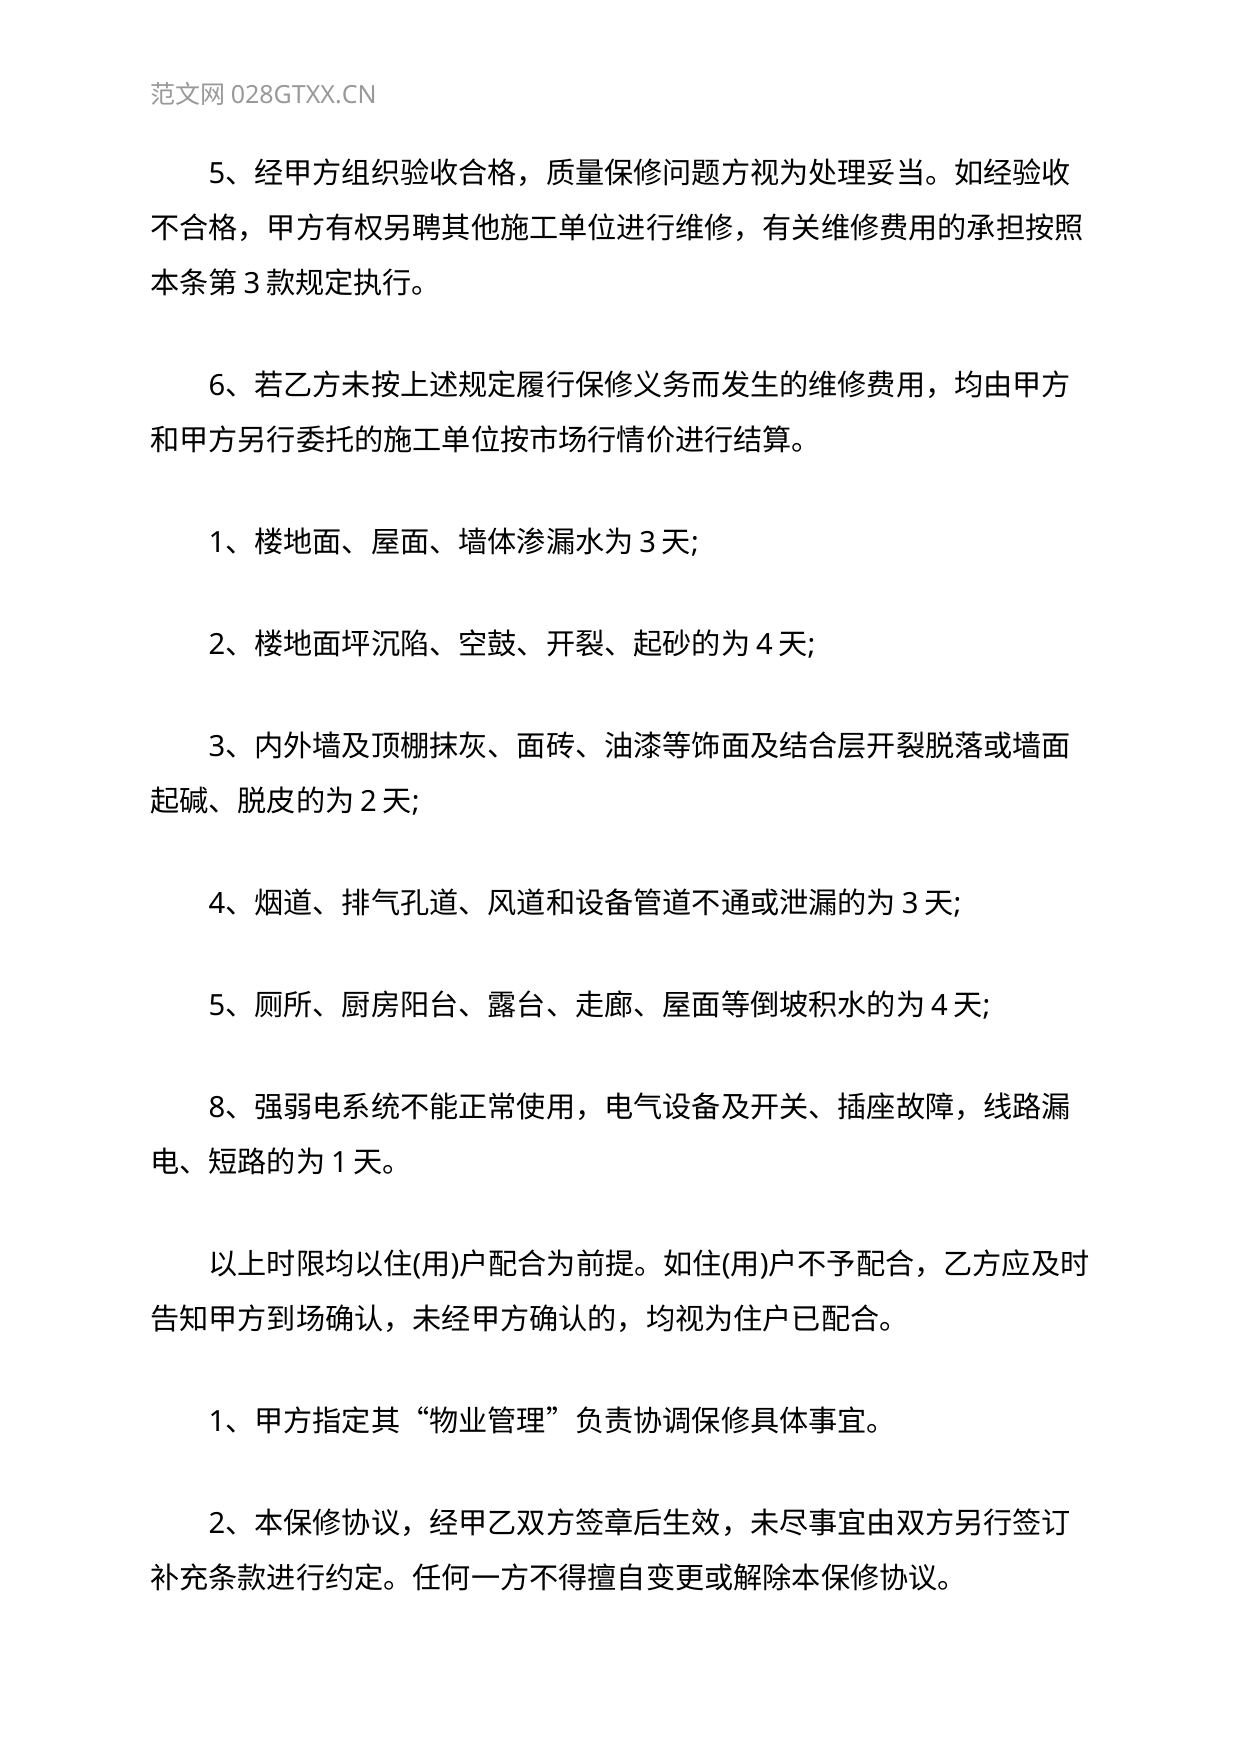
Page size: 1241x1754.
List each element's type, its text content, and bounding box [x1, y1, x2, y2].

text 3、内外墙及顶棚抹灰、面砖、油漆等饰面及结合层开裂脱落或墙面起碱、脱皮的为2天; [150, 723, 1090, 820]
text 6、若乙方未按上述规定履行保修义务而发生的维修费用，均由甲方和甲方另行委托的施工单位按市场行情价进行结算。 [150, 362, 1090, 459]
text 1、楼地面、屋面、墙体渗漏水为3天; [150, 519, 1090, 561]
text 5、经甲方组织验收合格，质量保修问题方视为处理妥当。如经验收不合格，甲方有权另聘其他施工单位进行维修，有关维修费用的承担按照本条第3款规定执行。 [150, 150, 1090, 302]
text 4、烟道、排气孔道、风道和设备管道不通或泄漏的为3天; [150, 879, 1090, 922]
text 8、强弱电系统不能正常使用，电气设备及开关、插座故障，线路漏电、短路的为1天。 [150, 1083, 1090, 1181]
text 以上时限均以住(用)户配合为前提。如住(用)户不予配合，乙方应及时告知甲方到场确认，未经甲方确认的，均视为住户已配合。 [150, 1241, 1090, 1338]
text 2、本保修协议，经甲乙双方签章后生效，未尽事宜由双方另行签订补充条款进行约定。任何一方不得擅自变更或解除本保修协议。 [150, 1499, 1090, 1597]
text 1、甲方指定其“物业管理”负责协调保修具体事宜。 [150, 1397, 1090, 1440]
text 5、厕所、厨房阳台、露台、走廊、屋面等倒坡积水的为4天; [150, 982, 1090, 1024]
text 2、楼地面坪沉陷、空鼓、开裂、起砂的为4天; [150, 621, 1090, 663]
